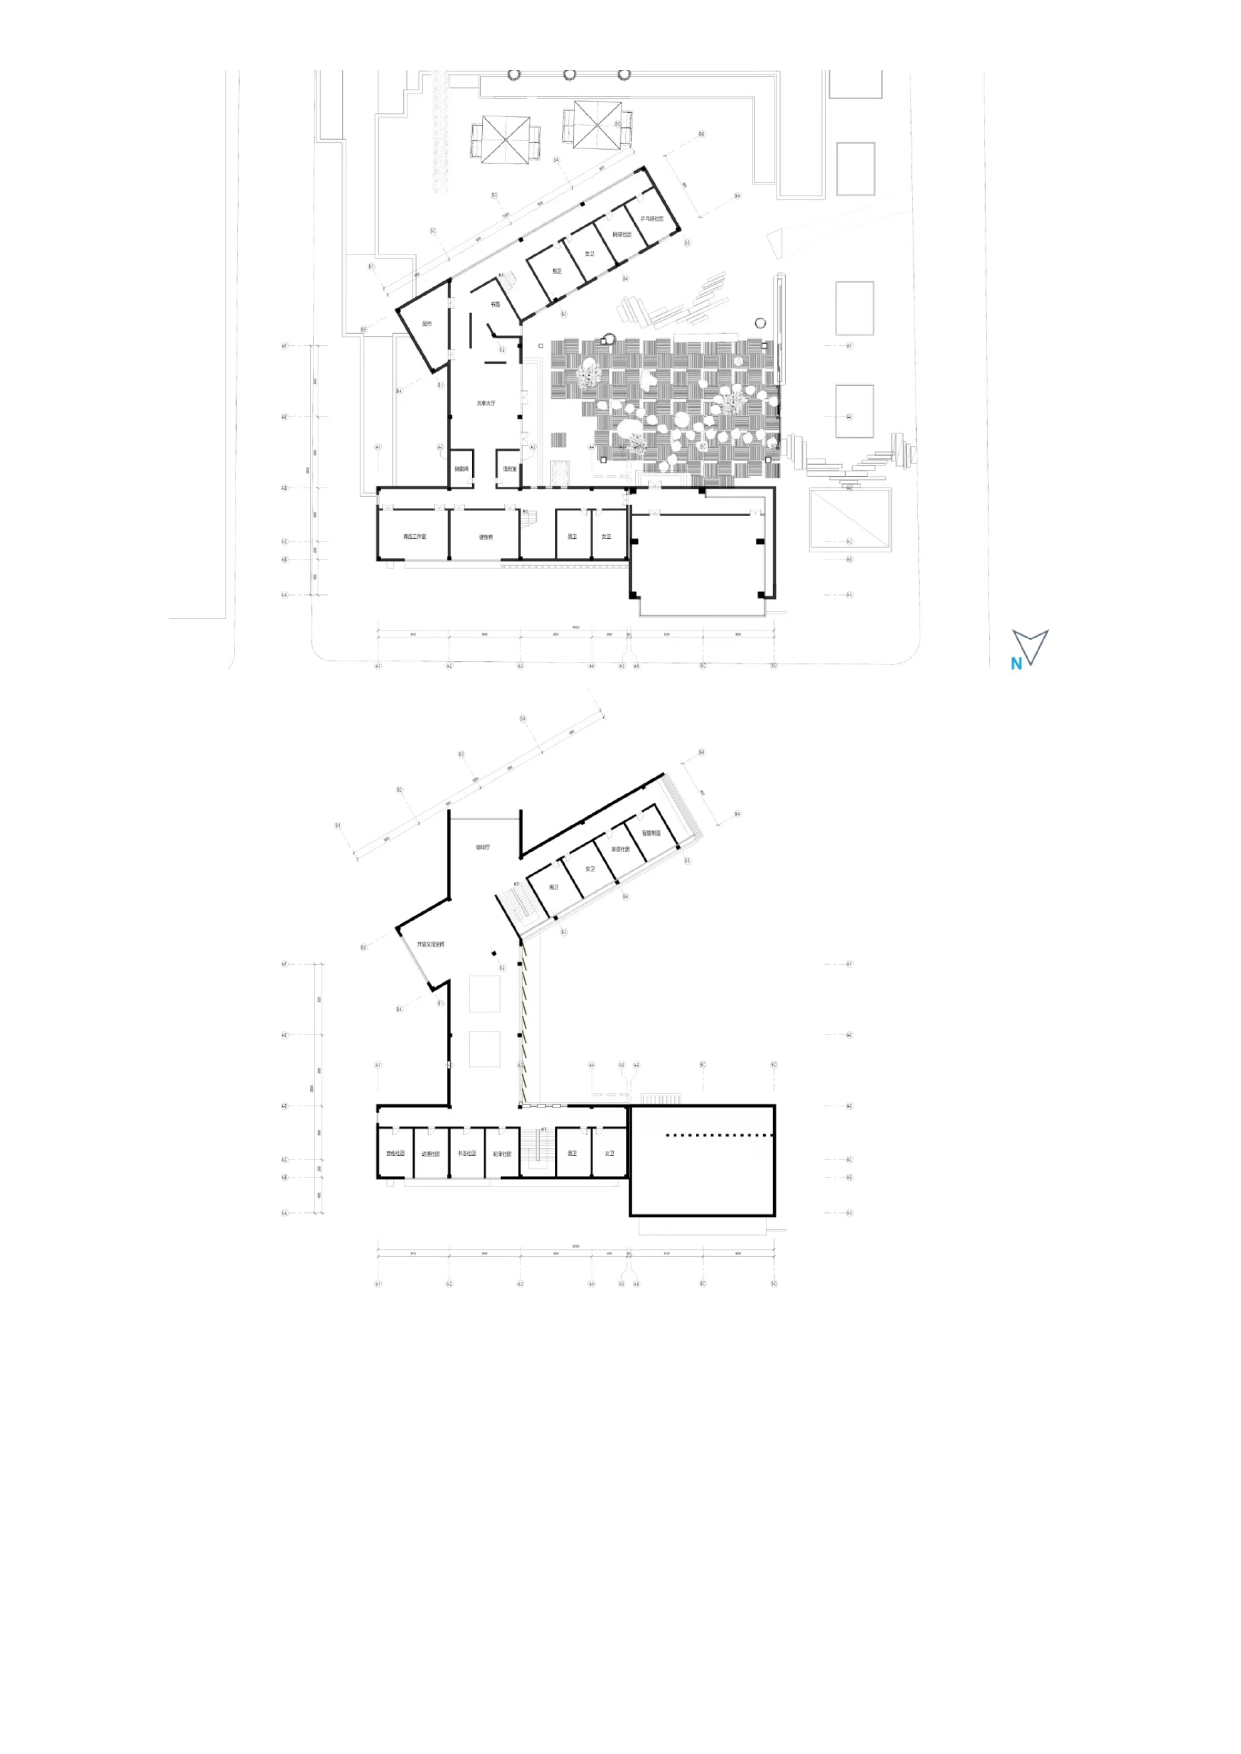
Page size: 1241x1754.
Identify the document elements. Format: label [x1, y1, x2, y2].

picture [150, 52, 1091, 1306]
